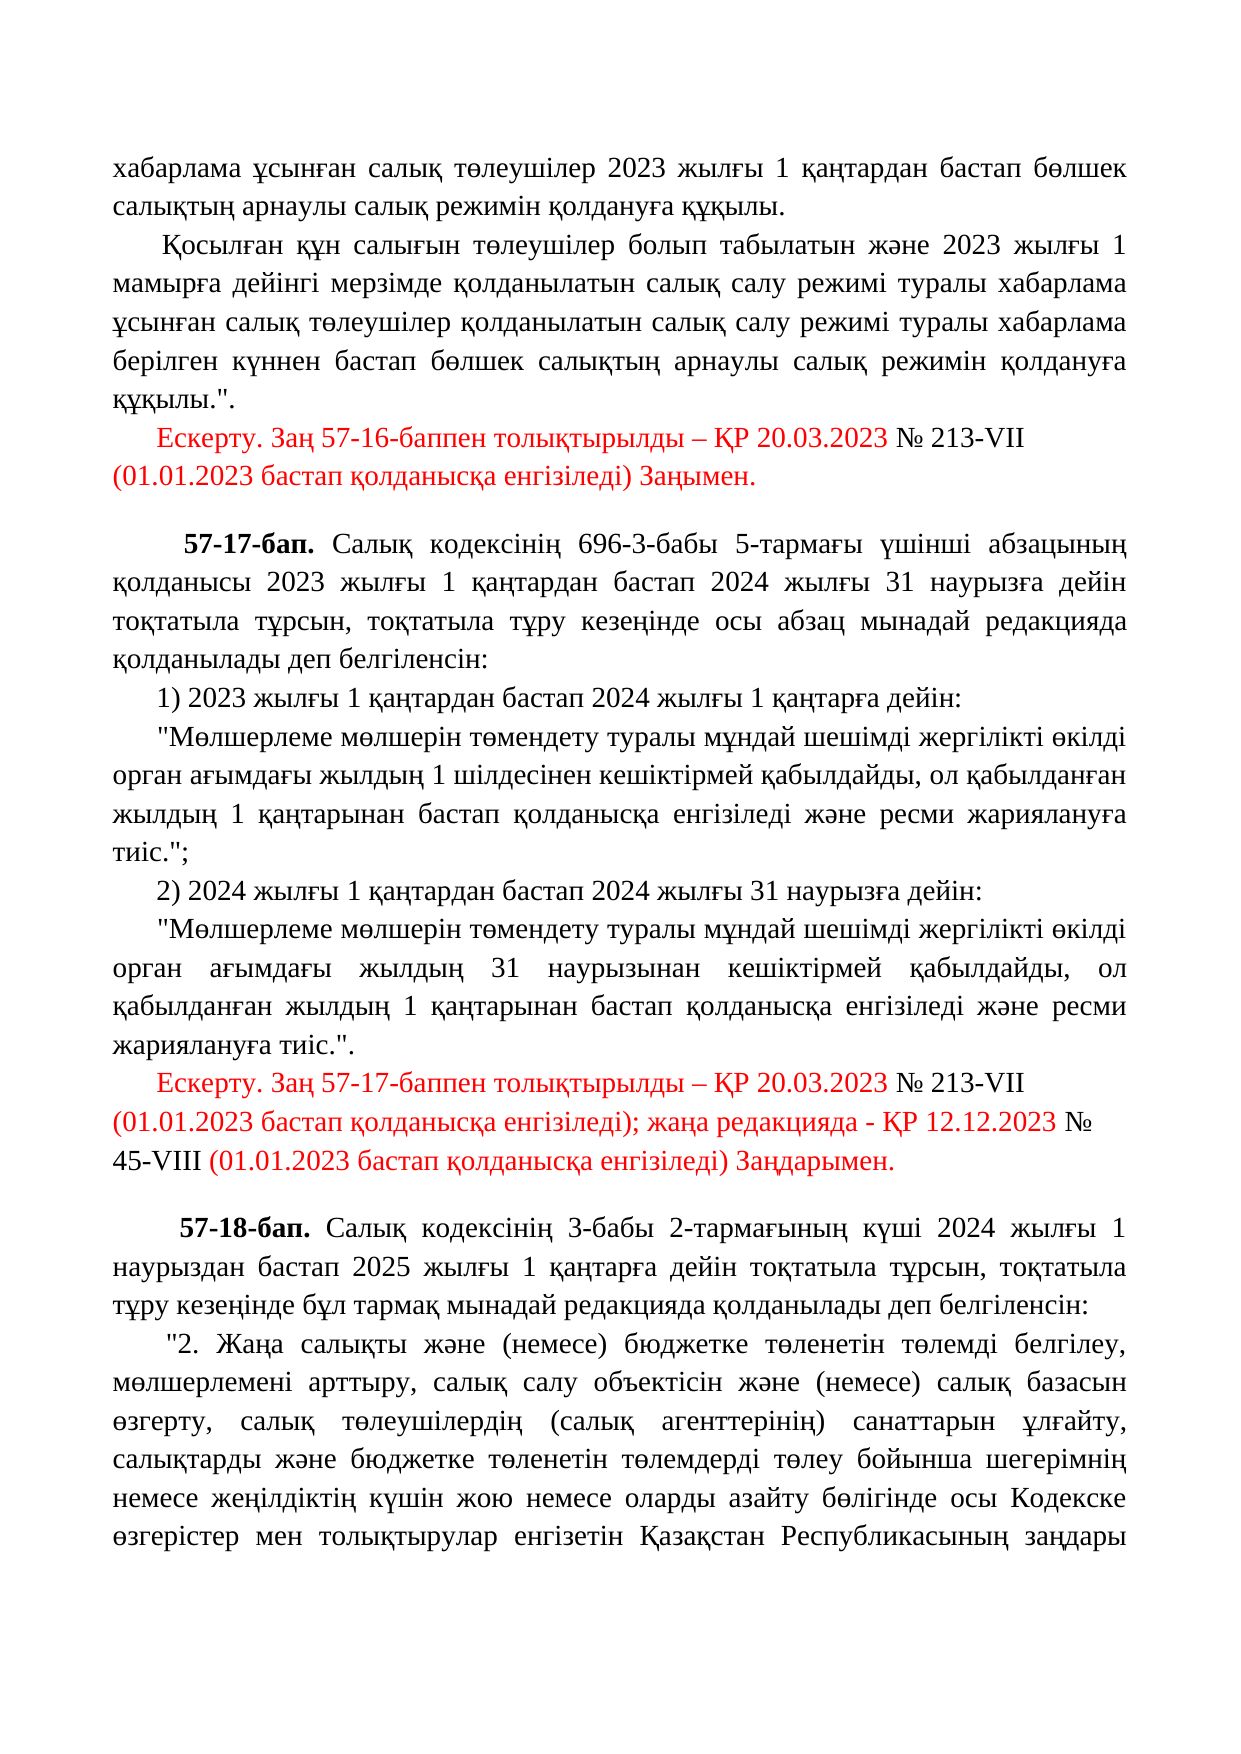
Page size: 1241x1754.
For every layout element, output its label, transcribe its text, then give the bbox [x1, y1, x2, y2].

text Ескерту. Заң 57-16-баппен толықтырылды – ҚР 20.03.2023 № 213-VII (01.01.2023 бастап қолданысқа енгізіледі) Заңымен. [112, 420, 1128, 522]
text 57-18-бап. Салық кодексінің 3-бабы 2-тармағының күші 2024 жылғы 1 наурыздан бастап 2025 жылғы 1 қаңтарға дейін тоқтатыла тұрсын, тоқтатыла тұру кезеңінде бұл тармақ мынадай редакцияда қолданылады деп белгiленсін: [112, 1210, 1128, 1321]
text "Мөлшерлеме мөлшерін төмендету туралы мұндай шешімді жергілікті өкілді орган ағымдағы жылдың 31 наурызынан кешіктірмей қабылдайды, ол қабылданған жылдың 1 қаңтарынан бастап қолданысқа енгізіледі және ресми жариялануға тиіс.". [112, 911, 1128, 1061]
text 2) 2024 жылғы 1 қаңтардан бастап 2024 жылғы 31 наурызға дейін: [112, 873, 1128, 906]
text 1) 2023 жылғы 1 қаңтардан бастап 2024 жылғы 1 қаңтарға дейін: [112, 680, 1128, 714]
text Қосылған құн салығын төлеушілер болып табылатын және 2023 жылғы 1 мамырға дейінгі мерзімде қолданылатын салық салу режимі туралы хабарлама ұсынған салық төлеушілер қолданылатын салық салу режимі туралы хабарлама берілген күннен бастап бөлшек салықтың арнаулы салық режимін қолдануға құқылы.". [112, 227, 1128, 415]
text 57-17-бап. Салық кодексінің 696-3-бабы 5-тармағы үшінші абзацының қолданысы 2023 жылғы 1 қаңтардан бастап 2024 жылғы 31 наурызға дейін тоқтатыла тұрсын, тоқтатыла тұру кезеңінде осы абзац мынадай редакцияда қолданылады деп белгіленсін: [112, 526, 1128, 675]
text Ескерту. Заң 57-17-баппен толықтырылды – ҚР 20.03.2023 № 213-VII (01.01.2023 бастап қолданысқа енгізіледі); жаңа редакцияда - ҚР 12.12.2023 № 45-VIII (01.01.2023 бастап қолданысқа енгізіледі) Заңдарымен. [112, 1066, 1128, 1206]
text "Мөлшерлеме мөлшерін төмендету туралы мұндай шешімді жергілікті өкілді орган ағымдағы жылдың 1 шілдесінен кешіктірмей қабылдайды, ол қабылданған жылдың 1 қаңтарынан бастап қолданысқа енгізіледі және ресми жариялануға тиіс."; [112, 719, 1128, 868]
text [112, 150, 1128, 222]
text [112, 1326, 1128, 1552]
